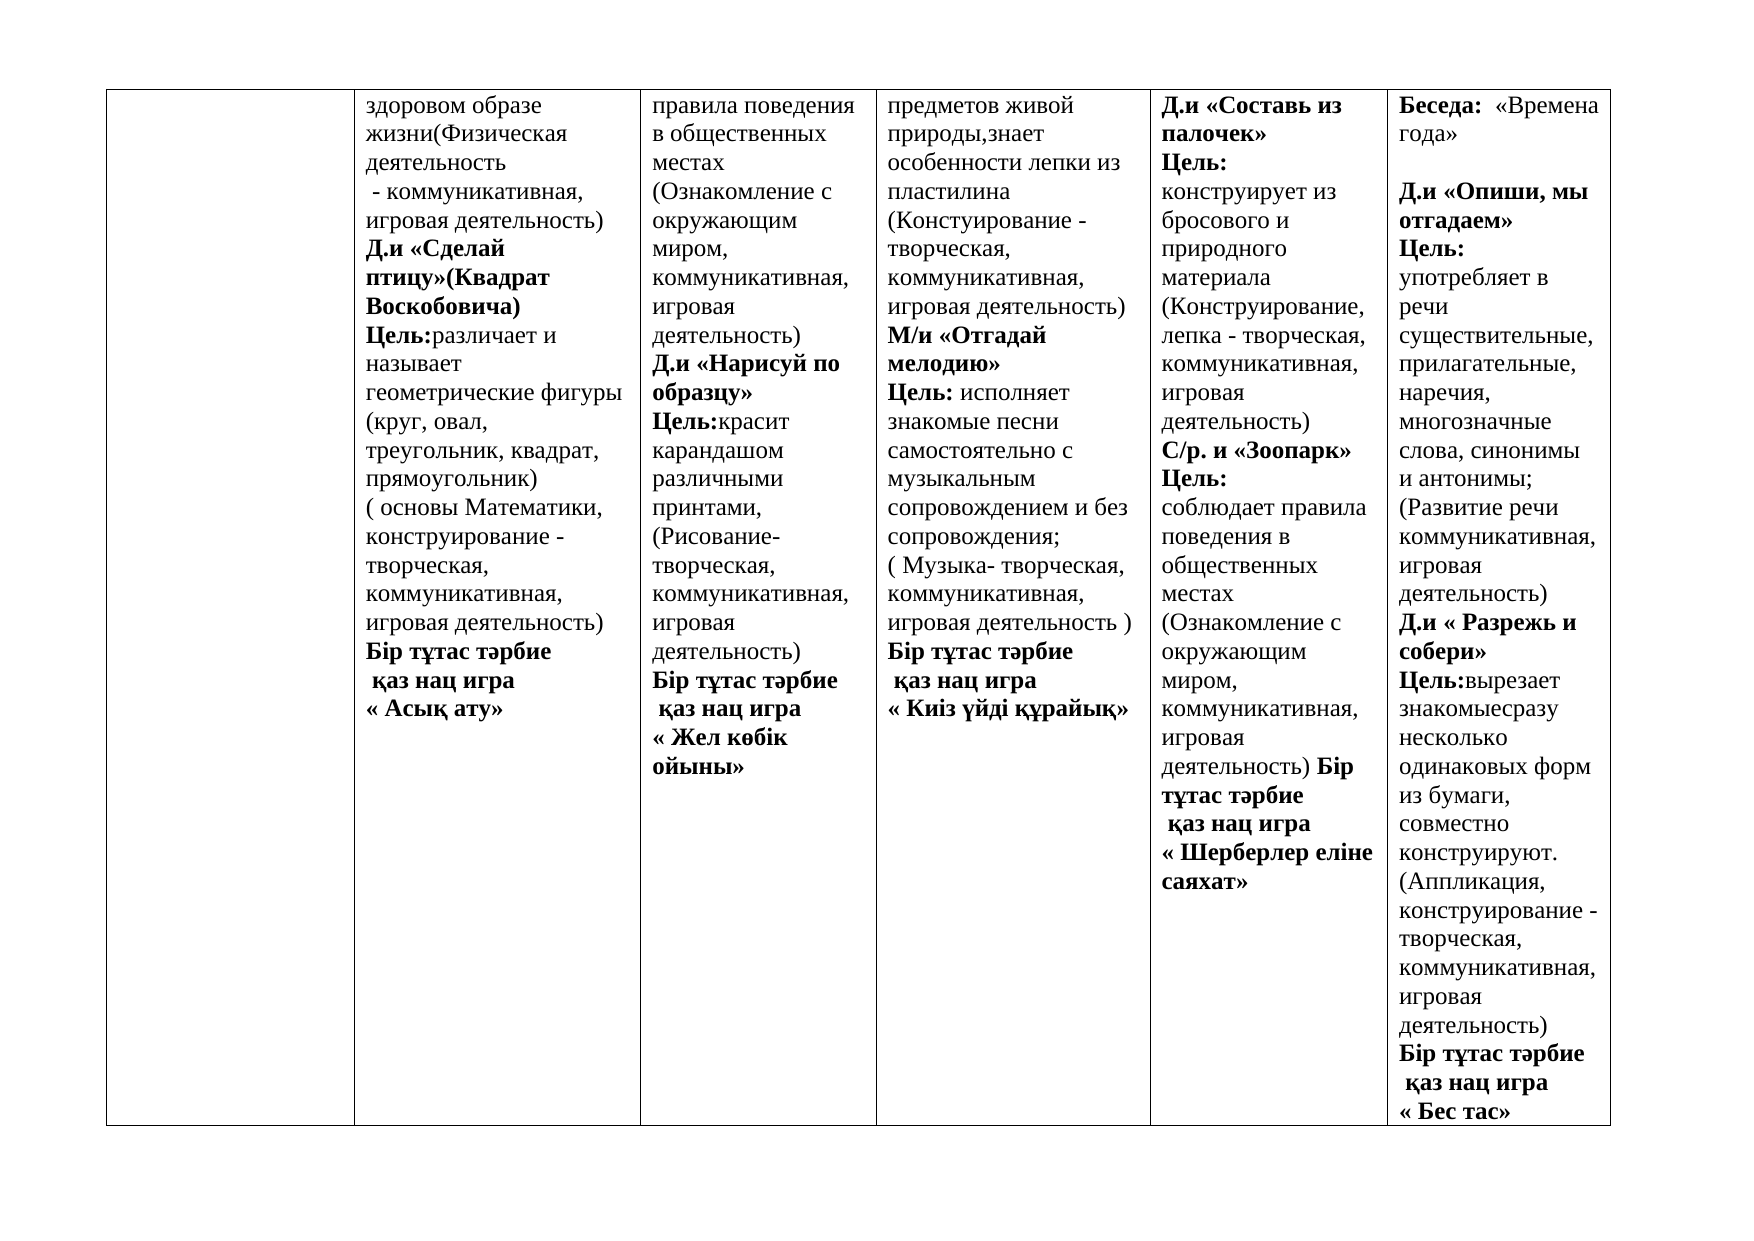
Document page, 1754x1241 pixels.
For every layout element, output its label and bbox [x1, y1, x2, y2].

table_cell [355, 90, 640, 1125]
table_cell [877, 90, 1150, 1125]
table_cell [107, 90, 354, 1125]
table_cell [1151, 90, 1387, 1125]
table_cell [641, 90, 876, 1125]
table_cell [1388, 90, 1610, 1125]
